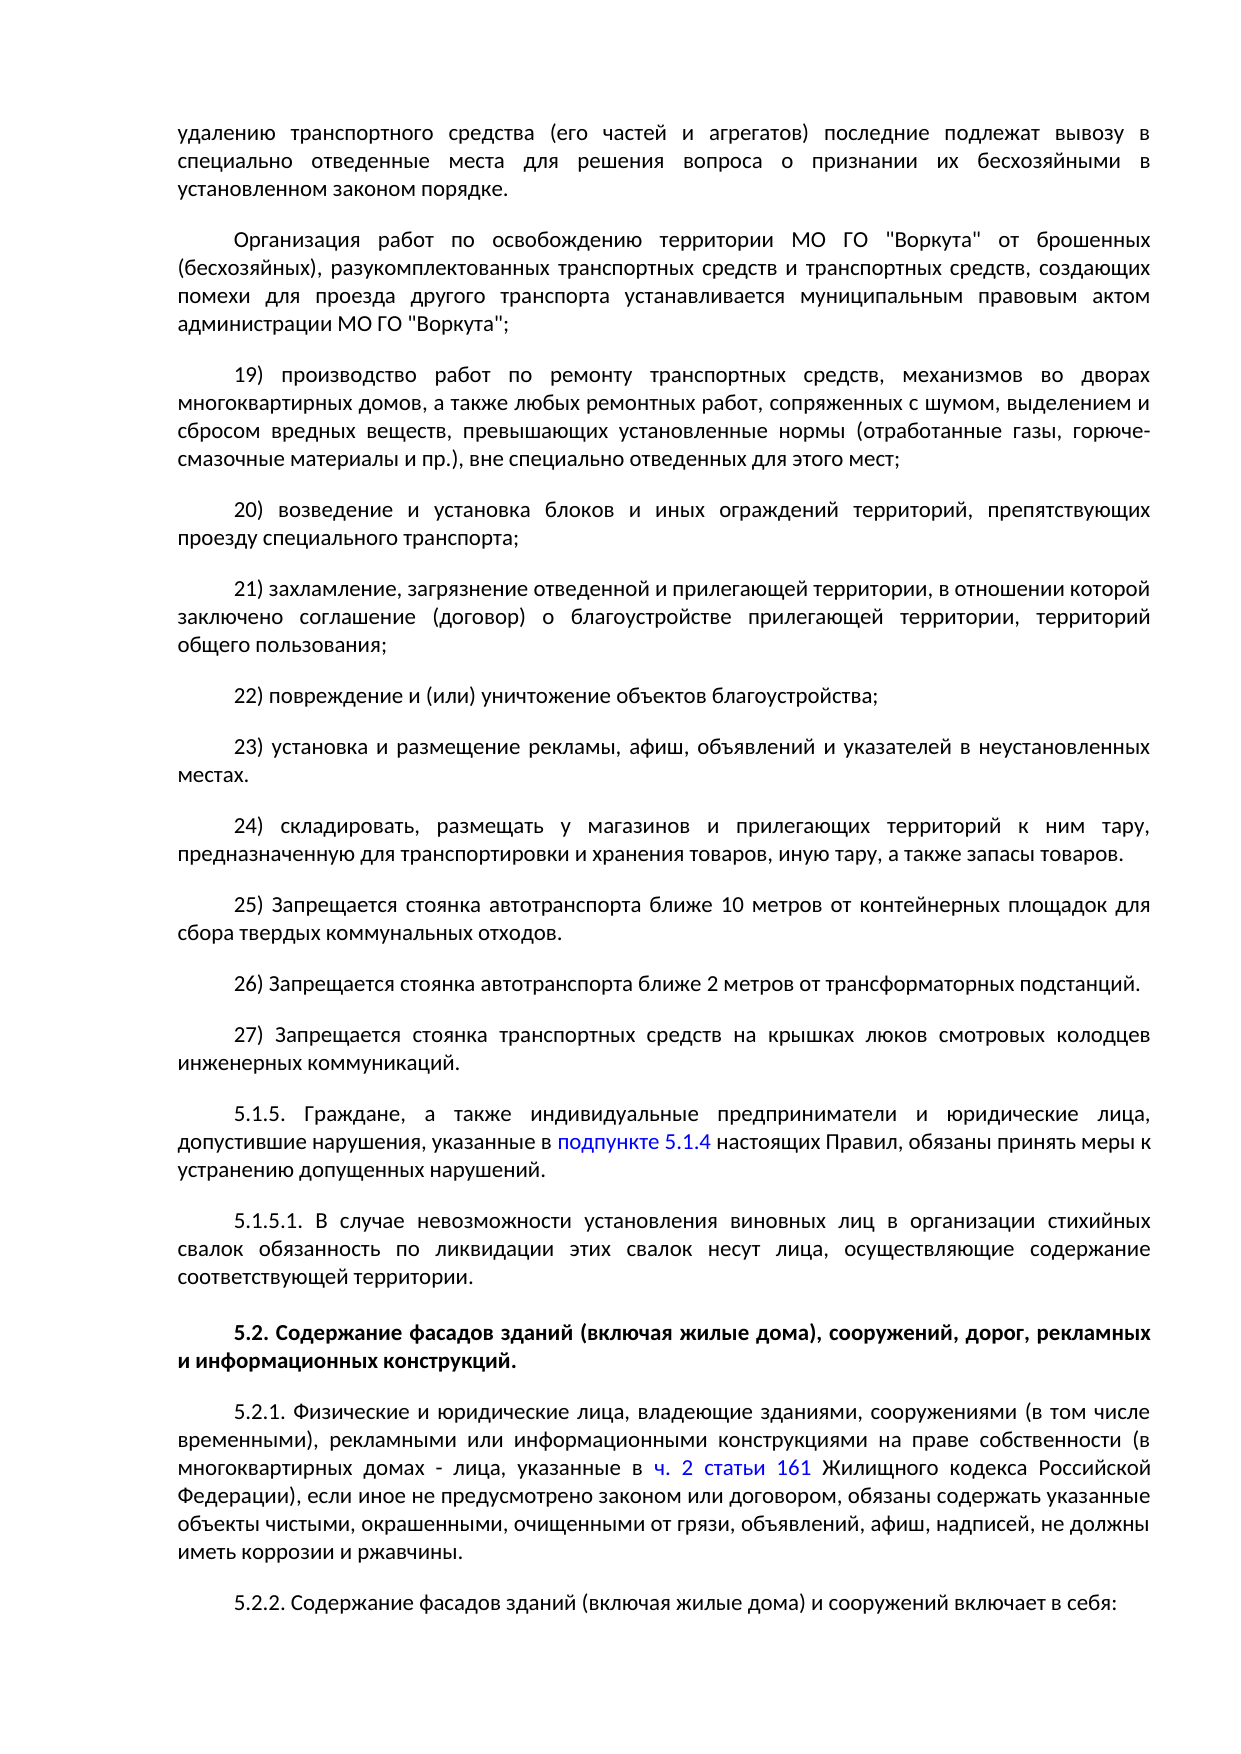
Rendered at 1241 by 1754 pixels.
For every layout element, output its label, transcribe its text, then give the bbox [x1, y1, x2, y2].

text 5.2.2. Содержание фасадов зданий (включая жилые дома) и сооружений включает в себя: [177, 1588, 1152, 1616]
text 21) захламление, загрязнение отведенной и прилегающей территории, в отношении которой заключено соглашение (договор) о благоустройстве прилегающей территории, территорий общего пользования; [177, 574, 1152, 658]
text 25) Запрещается стоянка автотранспорта ближе 10 метров от контейнерных площадок для сбора твердых коммунальных отходов. [177, 890, 1152, 946]
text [177, 118, 1152, 202]
title 5.2. Содержание фасадов зданий (включая жилые дома), сооружений, дорог, рекламных и информационных конструкций. [177, 1318, 1152, 1374]
text 23) установка и размещение рекламы, афиш, объявлений и указателей в неустановленных местах. [177, 732, 1152, 788]
text 5.1.5.1. В случае невозможности установления виновных лиц в организации стихийных свалок обязанность по ликвидации этих свалок несут лица, осуществляющие содержание соответствующей территории. [177, 1206, 1152, 1290]
text 26) Запрещается стоянка автотранспорта ближе 2 метров от трансформаторных подстанций. [177, 969, 1152, 997]
text 24) складировать, размещать у магазинов и прилегающих территорий к ним тару, предназначенную для транспортировки и хранения товаров, иную тару, а также запасы товаров. [177, 811, 1152, 867]
text 20) возведение и установка блоков и иных ограждений территорий, препятствующих проезду специального транспорта; [177, 495, 1152, 551]
text Организация работ по освобождению территории МО ГО "Воркута" от брошенных (бесхозяйных), разукомплектованных транспортных средств и транспортных средств, создающих помехи для проезда другого транспорта устанавливается муниципальным правовым актом администрации МО ГО "Воркута"; [177, 225, 1152, 337]
text 22) повреждение и (или) уничтожение объектов благоустройства; [177, 681, 1152, 709]
text 27) Запрещается стоянка транспортных средств на крышках люков смотровых колодцев инженерных коммуникаций. [177, 1020, 1152, 1076]
text 5.1.5. Граждане, а также индивидуальные предприниматели и юридические лица, допустившие нарушения, указанные в подпункте 5.1.4 настоящих Правил, обязаны принять меры к устранению допущенных нарушений. [177, 1099, 1152, 1183]
text 5.2.1. Физические и юридические лица, владеющие зданиями, сооружениями (в том числе временными), рекламными или информационными конструкциями на праве собственности (в многоквартирных домах - лица, указанные в ч. 2 статьи 161 Жилищного кодекса Российской Федерации), если иное не предусмотрено законом или договором, обязаны содержать указанные объекты чистыми, окрашенными, очищенными от грязи, объявлений, афиш, надписей, не должны иметь коррозии и ржавчины. [177, 1397, 1152, 1565]
text 19) производство работ по ремонту транспортных средств, механизмов во дворах многоквартирных домов, а также любых ремонтных работ, сопряженных с шумом, выделением и сбросом вредных веществ, превышающих установленные нормы (отработанные газы, горюче-смазочные материалы и пр.), вне специально отведенных для этого мест; [177, 360, 1152, 472]
